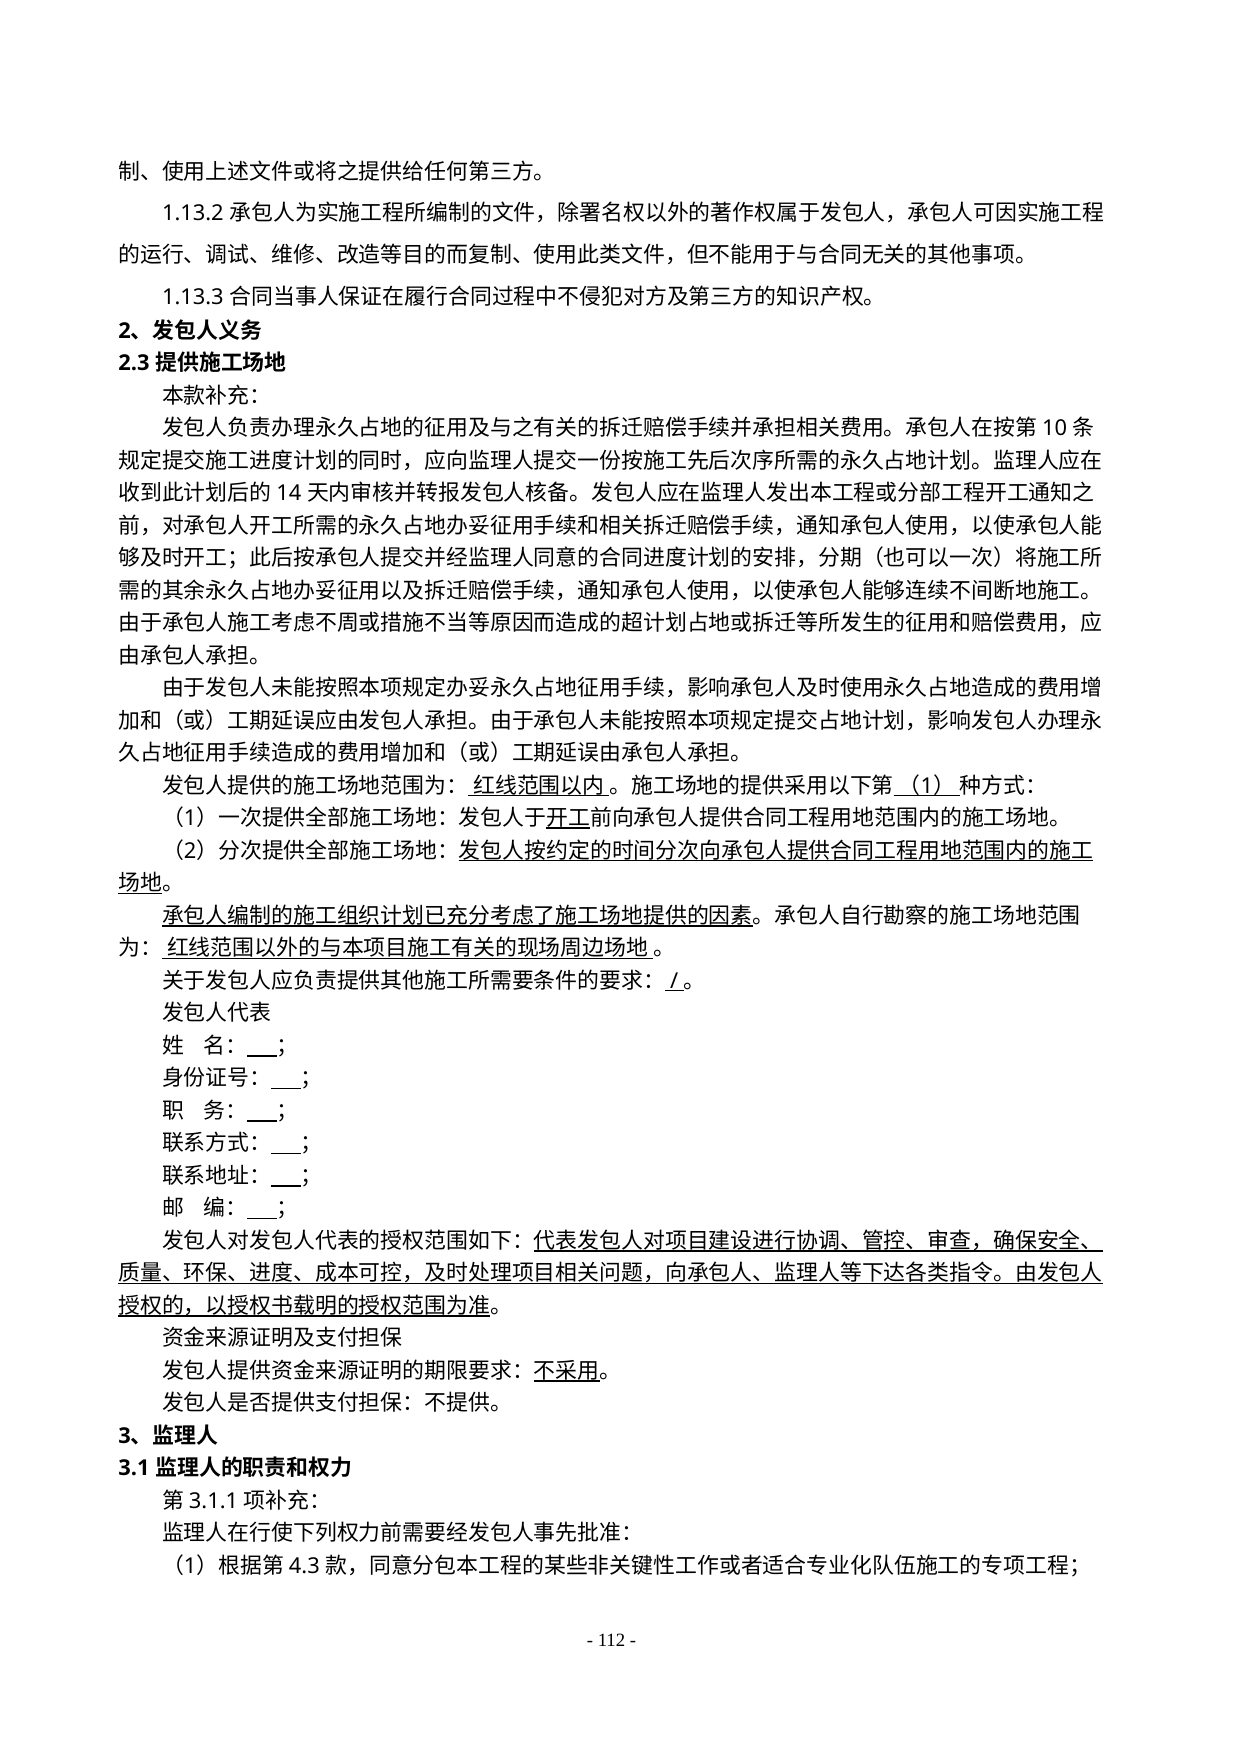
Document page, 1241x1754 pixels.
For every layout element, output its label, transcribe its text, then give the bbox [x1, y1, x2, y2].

text （2）分次提供全部施工场地：发包人按约定的时间分次向承包人提供合同工程用地范围内的施工场地。 [118, 832, 1104, 897]
text 姓 名： ； [118, 1027, 1104, 1060]
text 关于发包人提供的上述文件的使用限制的要求：承包人可以为实现合同目的而复制、使用此类文件，但不能用于与合同无关的其他事项。未经发包人书面同意，承包人不得为了合同以外的目的而复制、使用上述文件或将之提供给任何第三方。 [118, 146, 1104, 187]
text 身份证号： ； [118, 1060, 1104, 1092]
text 1.13.2 承包人为实施工程所编制的文件，除署名权以外的著作权属于发包人，承包人可因实施工程的运行、调试、维修、改造等目的而复制、使用此类文件，但不能用于与合同无关的其他事项。 [118, 187, 1104, 271]
text （1）一次提供全部施工场地：发包人于开工前向承包人提供合同工程用地范围内的施工场地。 [118, 800, 1104, 832]
text 发包人提供的施工场地范围为： 红线范围以内 。施工场地的提供采用以下第 （1） 种方式： [118, 767, 1104, 800]
subtitle 3、监理人 [118, 1417, 1104, 1450]
text 发包人是否提供支付担保：不提供。 [118, 1385, 1104, 1417]
text 1.13.3 合同当事人保证在履行合同过程中不侵犯对方及第三方的知识产权。 [118, 271, 1104, 312]
text 发包人对发包人代表的授权范围如下：代表发包人对项目建设进行协调、管控、审查，确保安全、质量、环保、进度、成本可控，及时处理项目相关问题，向承包人、监理人等下达各类指令。由发包人授权的，以授权书载明的授权范围为准。 [118, 1222, 1104, 1320]
text （1）根据第 4.3 款，同意分包本工程的某些非关键性工作或者适合专业化队伍施工的专项工程； [118, 1547, 1104, 1580]
subtitle 3.1 监理人的职责和权力 [118, 1450, 1104, 1482]
text 监理人在行使下列权力前需要经发包人事先批准： [118, 1515, 1104, 1547]
text 邮 编： ； [118, 1190, 1104, 1222]
text 第 3.1.1 项补充： [118, 1482, 1104, 1515]
text 发包人提供资金来源证明的期限要求：不采用。 [118, 1352, 1104, 1385]
text 本款补充： [118, 377, 1104, 410]
text 职 务： ； [118, 1092, 1104, 1125]
text 关于发包人应负责提供其他施工所需要条件的要求： / 。 [118, 962, 1104, 995]
text 发包人负责办理永久占地的征用及与之有关的拆迁赔偿手续并承担相关费用。承包人在按第 10 条规定提交施工进度计划的同时，应向监理人提交一份按施工先后次序所需的永久占地计划。监理人应在收到此计划后的 14 天内审核并转报发包人核备。发包人应在监理人发出本工程或分部工程开工通知之前，对承包人开工所需的永久占地办妥征用手续和相关拆迁赔偿手续，通知承包人使用，以使承包人能够及时开工；此后按承包人提交并经监理人同意的合同进度计划的安排，分期（也可以一次）将施工所需的其余永久占地办妥征用以及拆迁赔偿手续，通知承包人使用，以使承包人能够连续不间断地施工。由于承包人施工考虑不周或措施不当等原因而造成的超计划占地或拆迁等所发生的征用和赔偿费用，应由承包人承担。 [118, 410, 1104, 670]
text 承包人编制的施工组织计划已充分考虑了施工场地提供的因素。承包人自行勘察的施工场地范围为： 红线范围以外的与本项目施工有关的现场周边场地 。 [118, 897, 1104, 962]
text 联系地址： ； [118, 1157, 1104, 1190]
subtitle 2.3 提供施工场地 [118, 345, 1104, 377]
text 联系方式： ； [118, 1125, 1104, 1157]
subtitle 2、发包人义务 [118, 312, 1104, 345]
text 资金来源证明及支付担保 [118, 1320, 1104, 1352]
text 由于发包人未能按照本项规定办妥永久占地征用手续，影响承包人及时使用永久占地造成的费用增加和（或）工期延误应由发包人承担。由于承包人未能按照本项规定提交占地计划，影响发包人办理永久占地征用手续造成的费用增加和（或）工期延误由承包人承担。 [118, 670, 1104, 767]
text 发包人代表 [118, 995, 1104, 1027]
